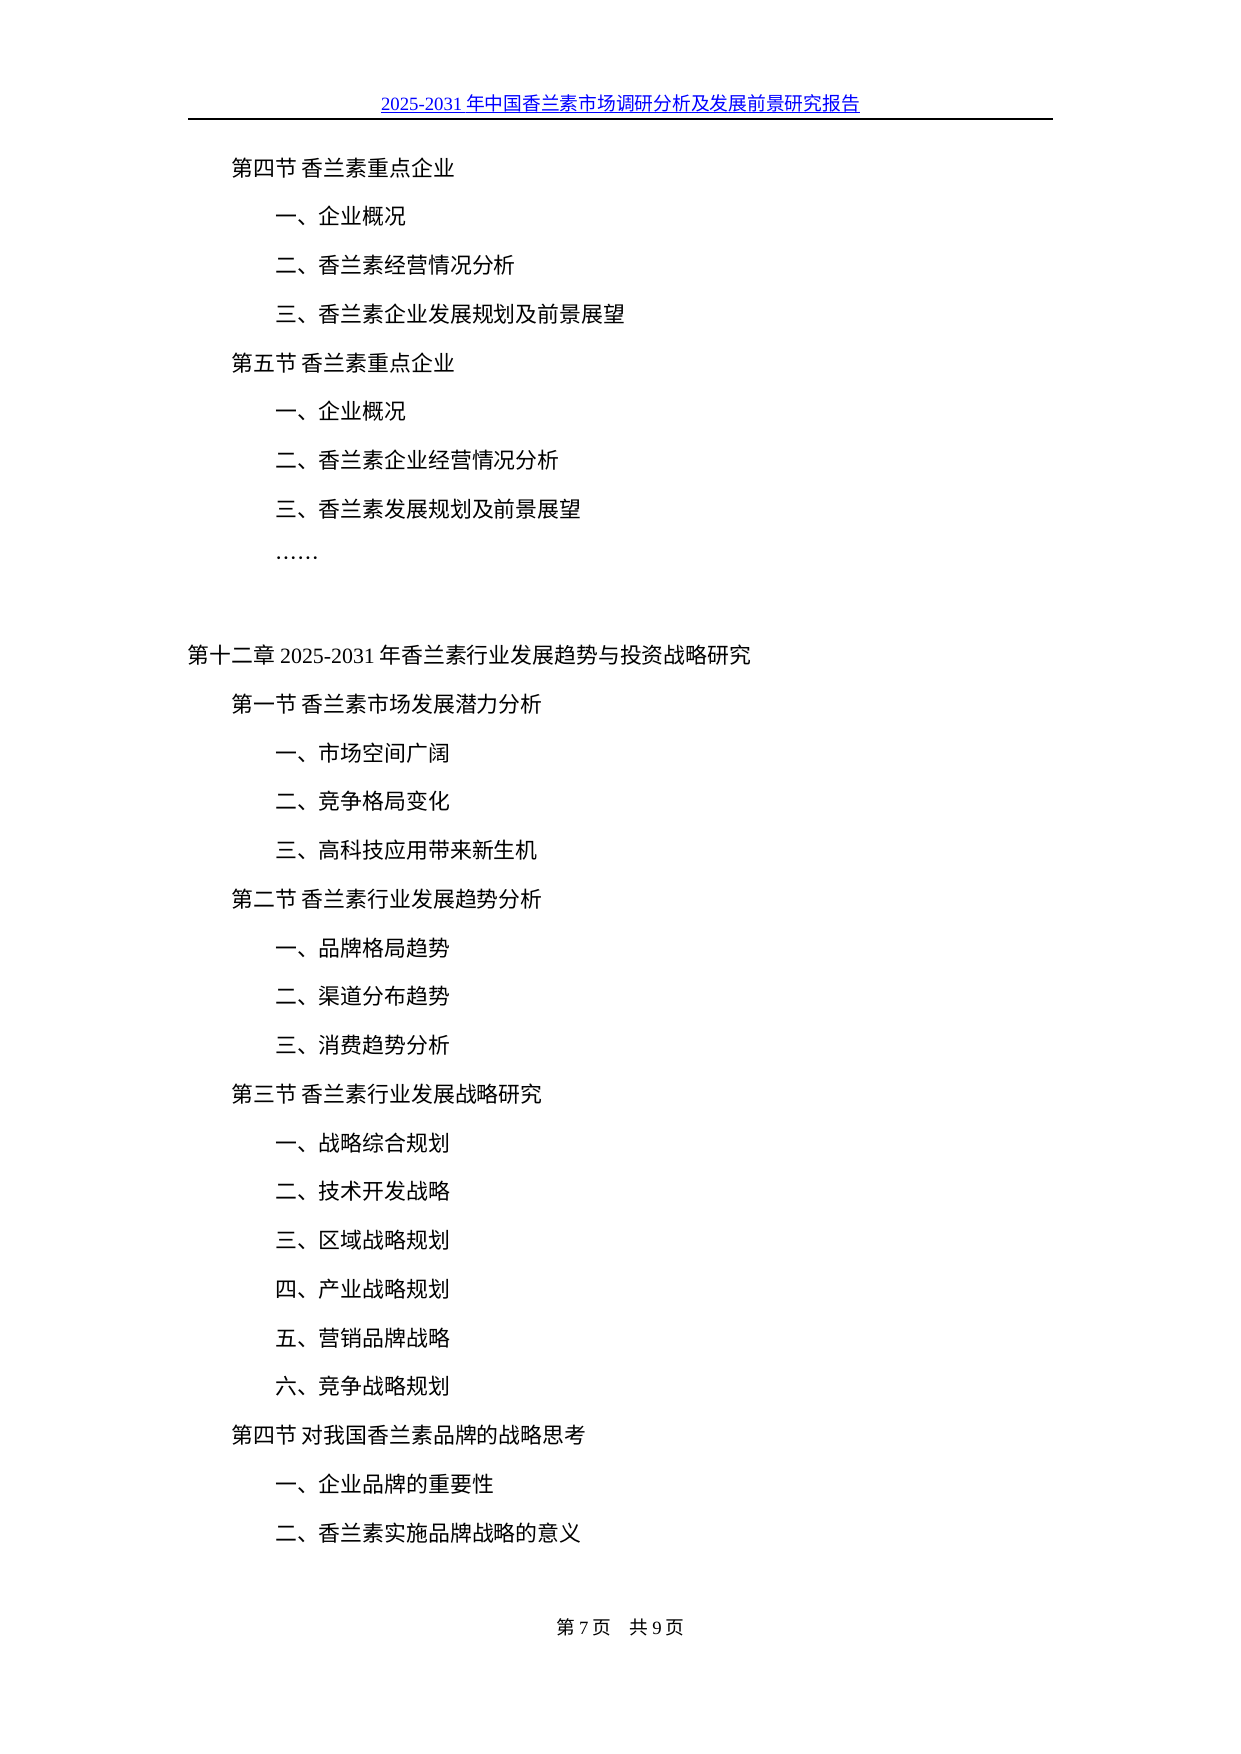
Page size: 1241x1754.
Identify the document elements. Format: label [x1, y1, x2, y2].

text [187, 150, 1053, 1548]
